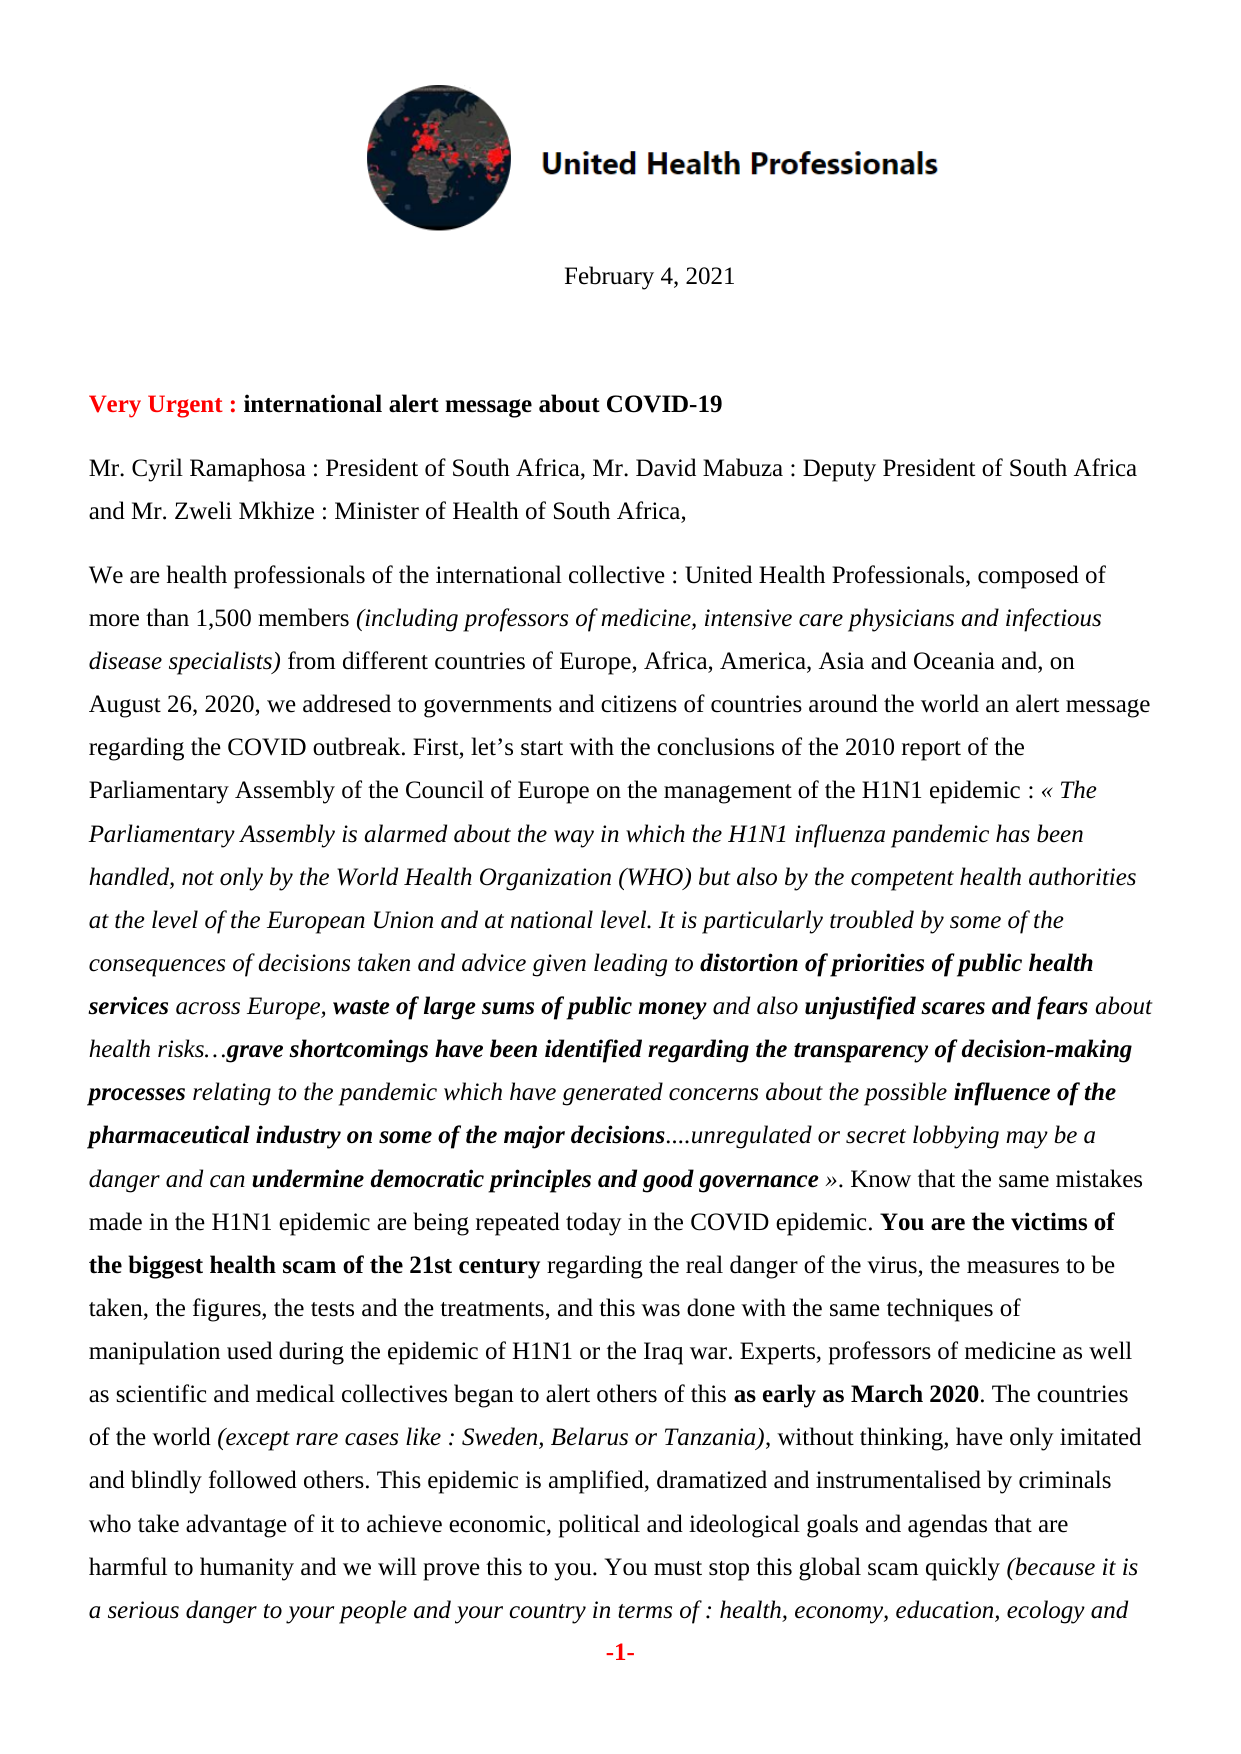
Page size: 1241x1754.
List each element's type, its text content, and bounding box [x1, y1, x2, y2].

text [88, 560, 1152, 1624]
text Mr. Cyril Ramaphosa : President of South Africa, Mr. David Mabuza : Deputy President of South Africa and Mr. Zweli Mkhize : Minister of Health of South Africa, [88, 453, 1152, 525]
picture [354, 73, 946, 247]
text Very Urgent : international alert message about COVID-19 [88, 389, 1152, 418]
